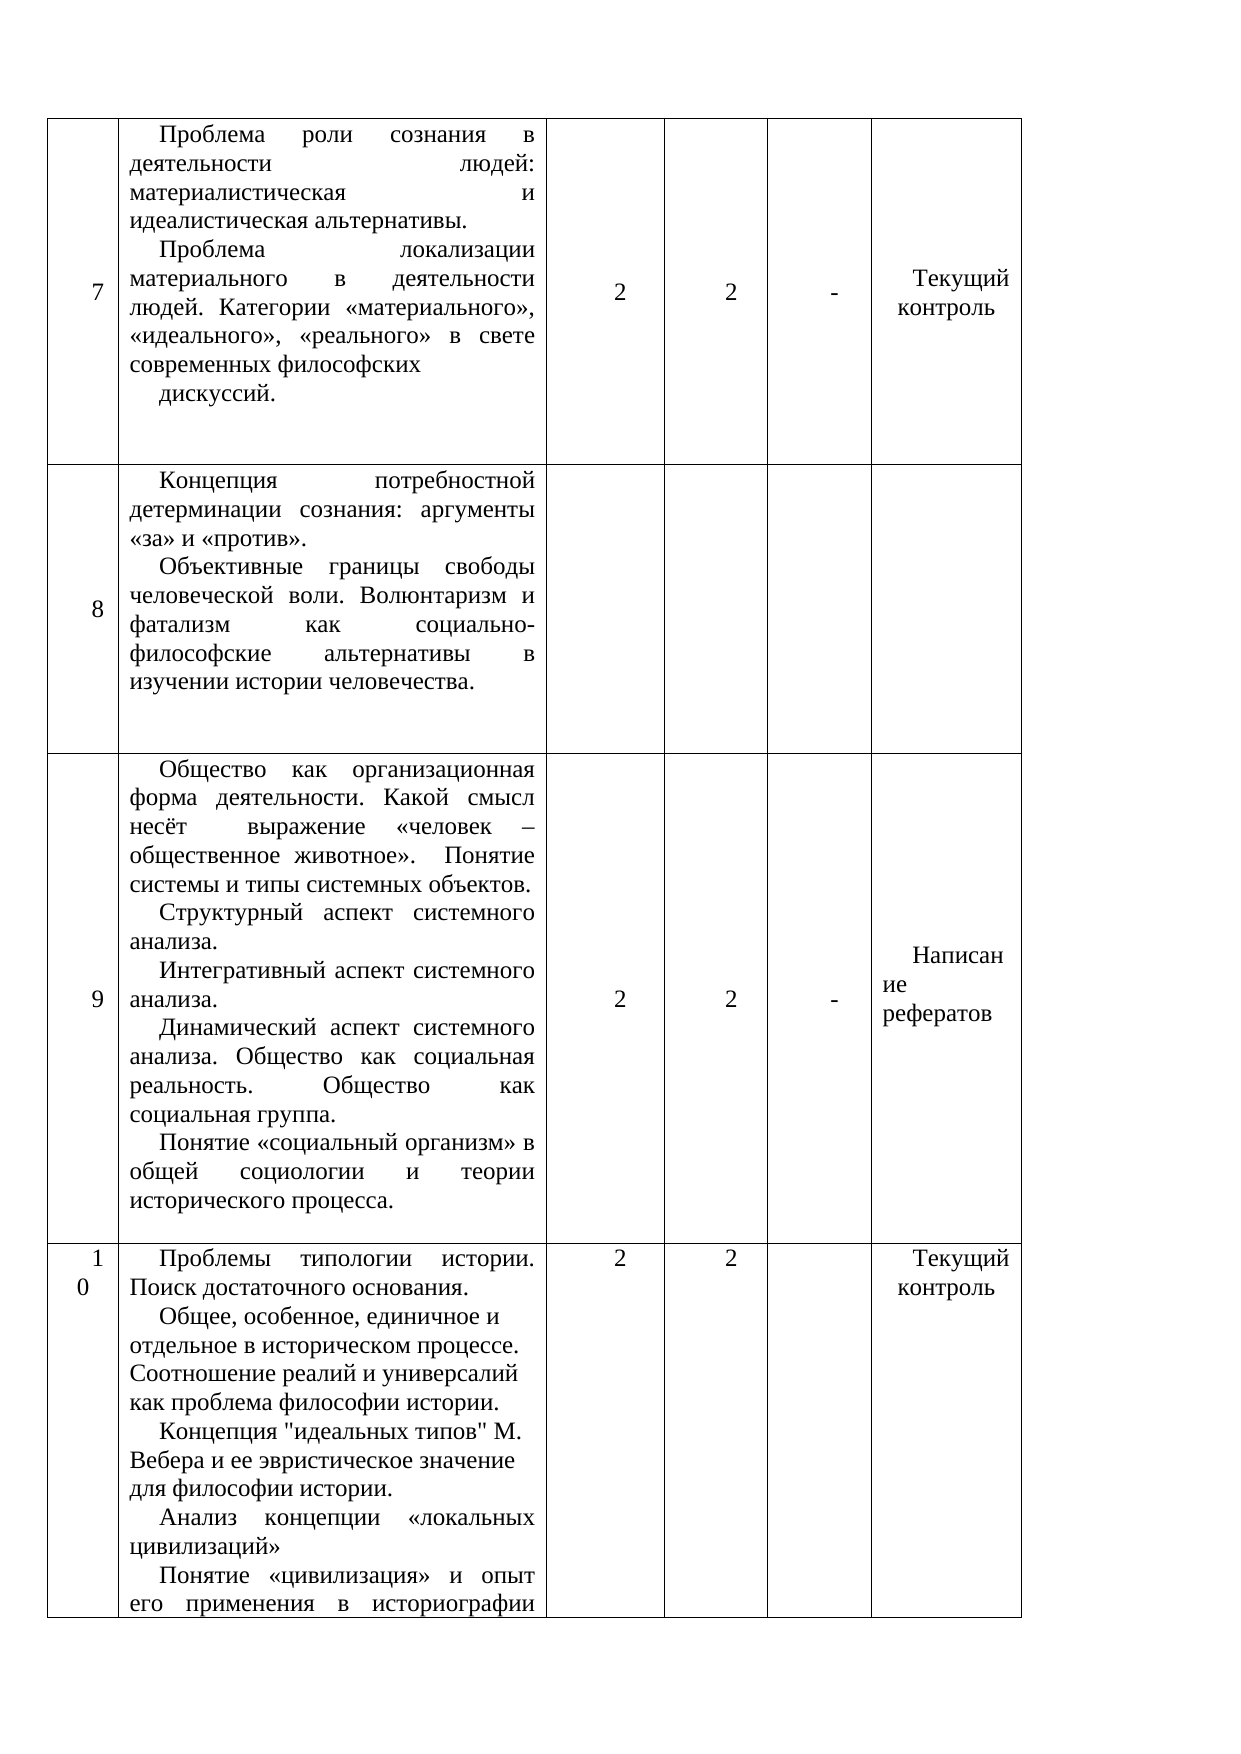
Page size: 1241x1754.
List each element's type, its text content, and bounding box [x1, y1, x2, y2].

table_cell [872, 465, 1021, 753]
table_cell Написание рефератов [872, 754, 1021, 1242]
table_cell [768, 465, 871, 753]
table_cell Общество как организационная форма деятельности. Какой смысл несёт выражение «человек – общественное животное». Понятие системы и типы системных объектов. Структурный аспект системного анализа. Интегративный аспект системного анализа. Динамический аспект системного анализа. Общество как социальная реальность. Общество как социальная группа. Понятие «социальный организм» в общей социологии и теории исторического процесса. [119, 754, 546, 1242]
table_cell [119, 1244, 546, 1617]
table_cell [547, 465, 664, 753]
table_cell - [768, 119, 871, 464]
table_cell 2 [665, 754, 767, 1242]
table_cell 7 [48, 119, 118, 464]
table_cell [768, 1244, 871, 1617]
table_cell Проблема роли сознания в деятельности людей: материалистическая и идеалистическая альтернативы. Проблема локализации материального в деятельности людей. Категории «материального», «идеального», «реального» в свете современных философских дискуссий. [119, 119, 546, 464]
table_cell 9 [48, 754, 118, 1242]
table_cell Концепция потребностной детерминации сознания: аргументы «за» и «против». Объективные границы свободы человеческой воли. Волюнтаризм и фатализм как социально-философские альтернативы в изучении истории человечества. [119, 465, 546, 753]
table_cell Текущий контроль [872, 1244, 1021, 1617]
table_cell 2 [547, 1244, 664, 1617]
table_cell Текущий контроль [872, 119, 1021, 464]
table_cell 2 [547, 754, 664, 1242]
table_cell 8 [48, 465, 118, 753]
table_cell [665, 465, 767, 753]
table_cell 2 [665, 119, 767, 464]
table_cell 10 [48, 1244, 118, 1617]
table_cell 2 [547, 119, 664, 464]
table_cell 2 [665, 1244, 767, 1617]
table_cell - [768, 754, 871, 1242]
